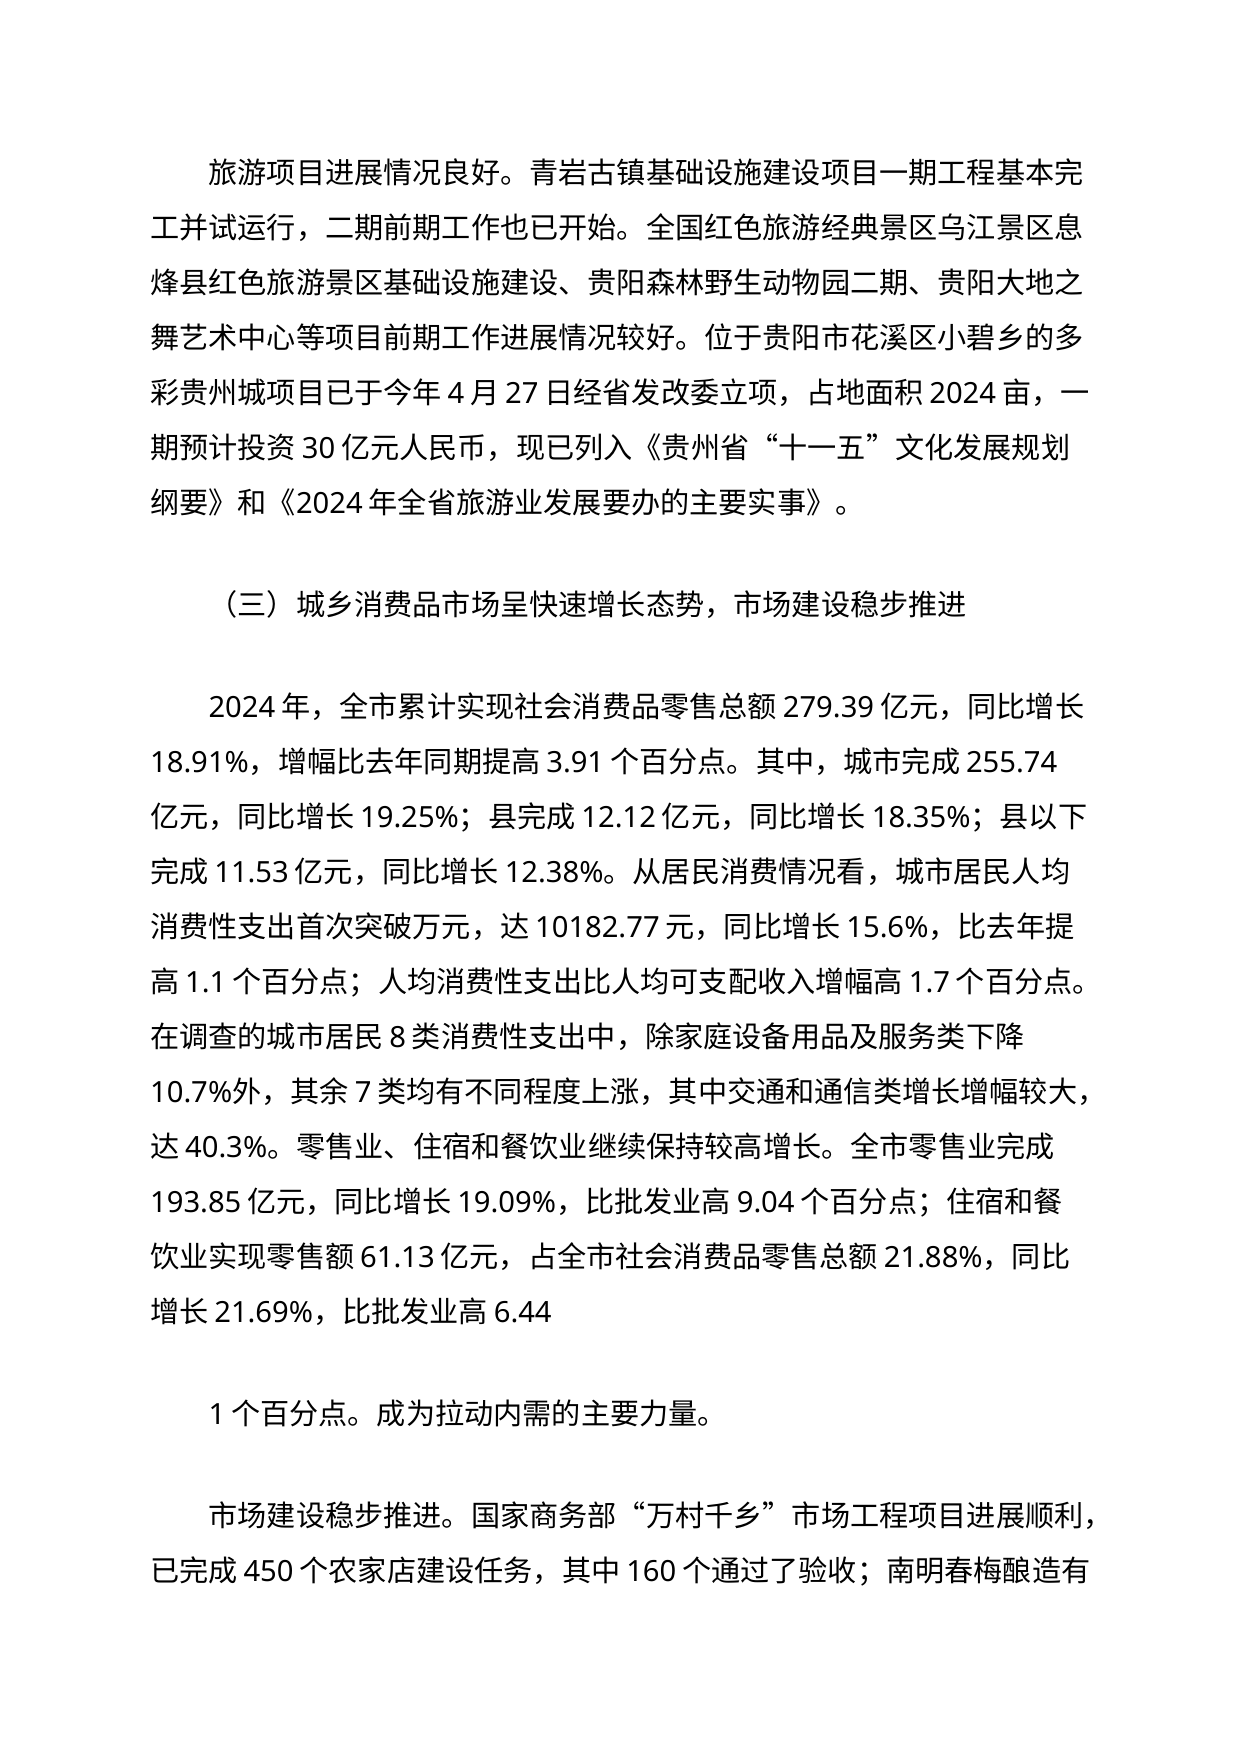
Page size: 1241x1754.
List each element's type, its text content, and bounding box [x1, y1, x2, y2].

text 2024年，全市累计实现社会消费品零售总额279.39亿元，同比增长18.91%，增幅比去年同期提高3.91个百分点。其中，城市完成255.74亿元，同比增长19.25%；县完成12.12亿元，同比增长18.35%；县以下完成11.53亿元，同比增长12.38%。从居民消费情况看，城市居民人均消费性支出首次突破万元，达10182.77元，同比增长15.6%，比去年提高1.1个百分点；人均消费性支出比人均可支配收入增幅高1.7个百分点。在调查的城市居民8类消费性支出中，除家庭设备用品及服务类下降10.7%外，其余7类均有不同程度上涨，其中交通和通信类增长增幅较大，达40.3%。零售业、住宿和餐饮业继续保持较高增长。全市零售业完成193.85亿元，同比增长19.09%，比批发业高9.04个百分点；住宿和餐饮业实现零售额61.13亿元，占全市社会消费品零售总额21.88%，同比增长21.69%，比批发业高6.44 [150, 683, 1090, 1331]
text （三）城乡消费品市场呈快速增长态势，市场建设稳步推进 [150, 582, 1090, 624]
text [150, 1492, 1090, 1589]
text 1个百分点。成为拉动内需的主要力量。 [150, 1390, 1090, 1433]
text 旅游项目进展情况良好。青岩古镇基础设施建设项目一期工程基本完工并试运行，二期前期工作也已开始。全国红色旅游经典景区乌江景区息烽县红色旅游景区基础设施建设、贵阳森林野生动物园二期、贵阳大地之舞艺术中心等项目前期工作进展情况较好。位于贵阳市花溪区小碧乡的多彩贵州城项目已于今年4月27日经省发改委立项，占地面积2024亩，一期预计投资30亿元人民币，现已列入《贵州省“十一五”文化发展规划纲要》和《2024年全省旅游业发展要办的主要实事》。 [150, 150, 1090, 522]
